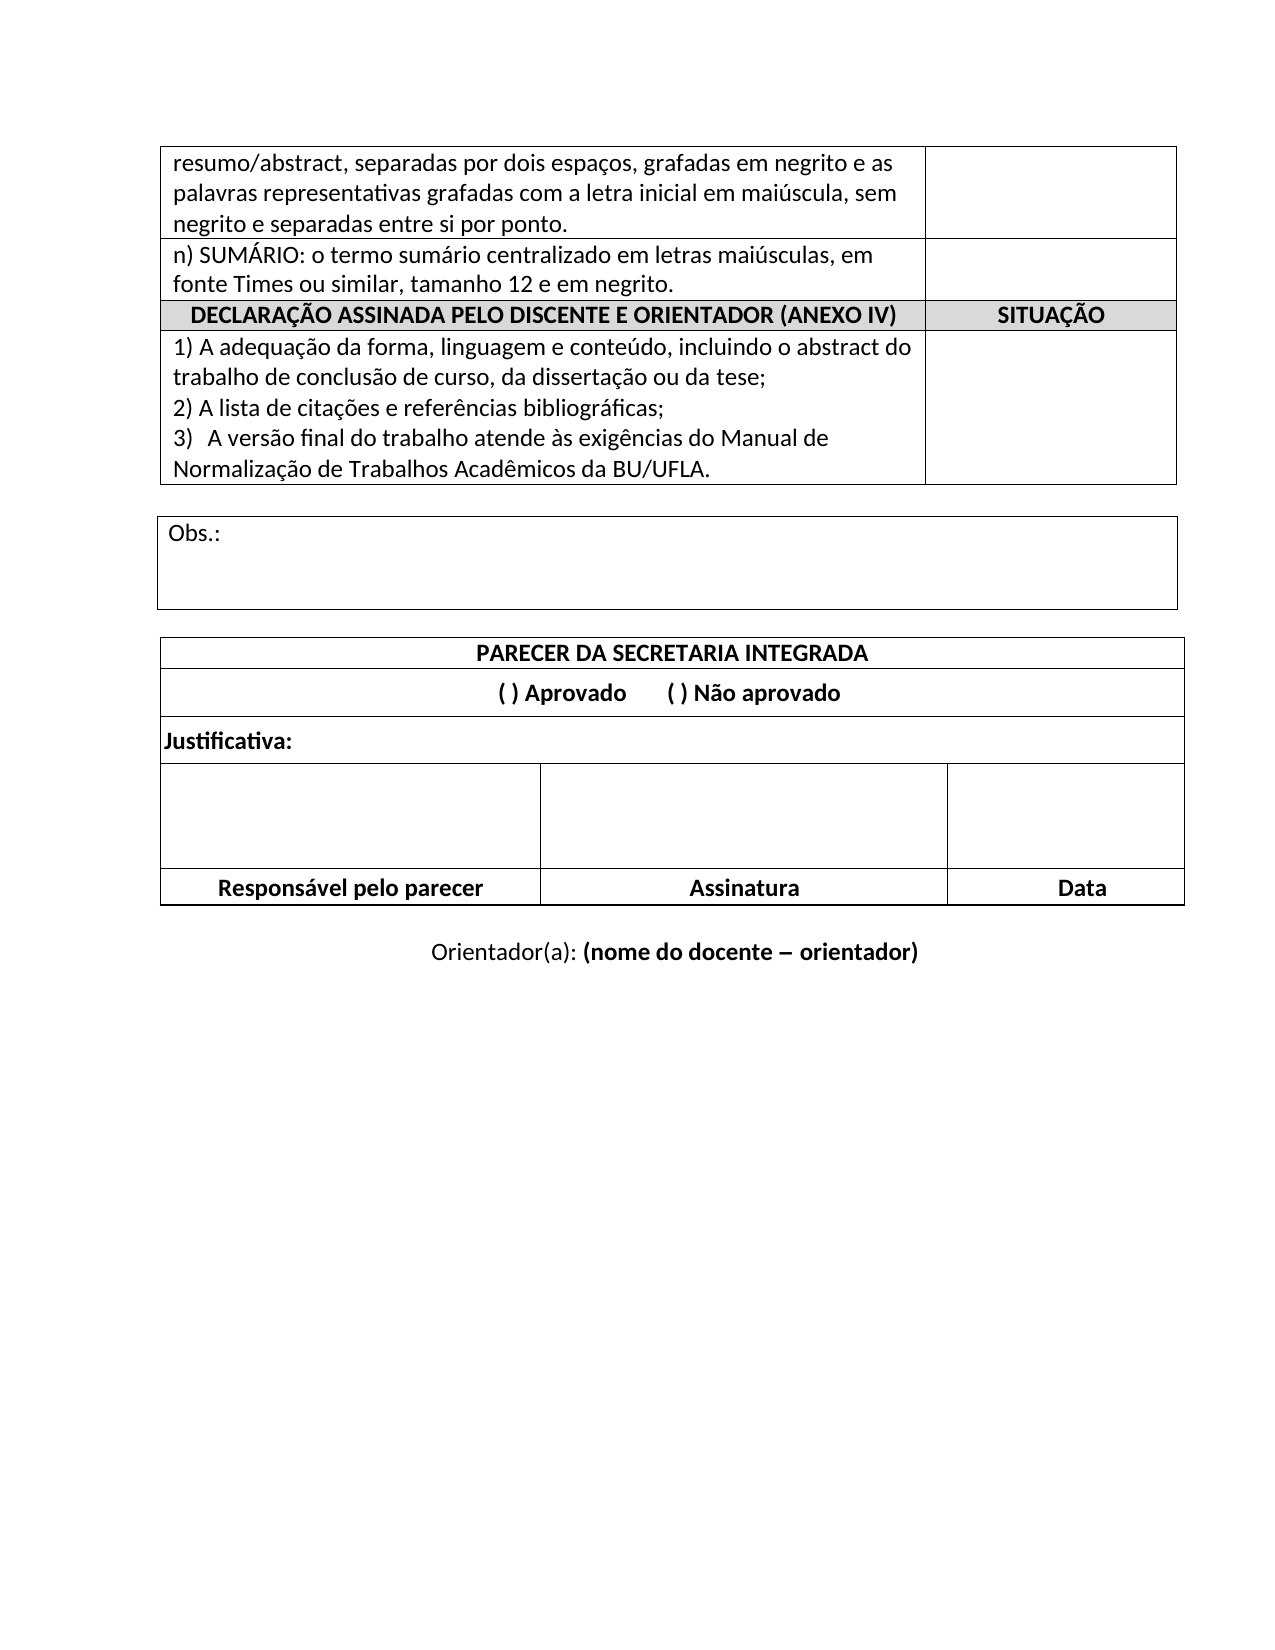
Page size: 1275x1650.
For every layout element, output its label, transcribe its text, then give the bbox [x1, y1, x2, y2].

table_header [926, 147, 1176, 238]
table_cell Assinatura [541, 869, 947, 904]
text Orientador(a): (nome do docente – orientador) [143, 936, 1207, 966]
table_cell Responsável pelo parecer [161, 869, 540, 904]
table_cell n) SUMÁRIO: o termo sumário centralizado em letras maiúsculas, em fonte Times ou similar, tamanho 12 e em negrito. [161, 239, 925, 299]
table_cell [948, 764, 1184, 868]
table_cell Data [948, 869, 1184, 904]
table_cell [161, 764, 540, 868]
table_cell Justificativa: [161, 717, 1184, 763]
table_cell SITUAÇÃO [926, 301, 1176, 330]
table_cell [926, 331, 1176, 483]
table_cell A adequação da forma, linguagem e conteúdo, incluindo o abstract do trabalho de conclusão de curso, da dissertação ou da tese; A lista de citações e referências bibliográficas; A versão final do trabalho atende às exigências do Manual de Normalização de Trabalhos Acadêmicos da BU/UFLA. [161, 331, 925, 483]
table_cell DECLARAÇÃO ASSINADA PELO DISCENTE E ORIENTADOR (ANEXO IV) [161, 301, 925, 330]
table_cell [926, 239, 1176, 299]
table_cell ( ) Não aprovado [646, 669, 948, 716]
table_header PARECER DA SECRETARIA INTEGRADA [161, 638, 1184, 668]
table_cell [541, 764, 947, 868]
table_cell [948, 669, 1184, 716]
table_header resumo/abstract, separadas por dois espaços, grafadas em negrito e as palavras representativas grafadas com a letra inicial em maiúscula, sem negrito e separadas entre si por ponto. [161, 147, 925, 238]
table_cell ( ) Aprovado [161, 669, 646, 716]
